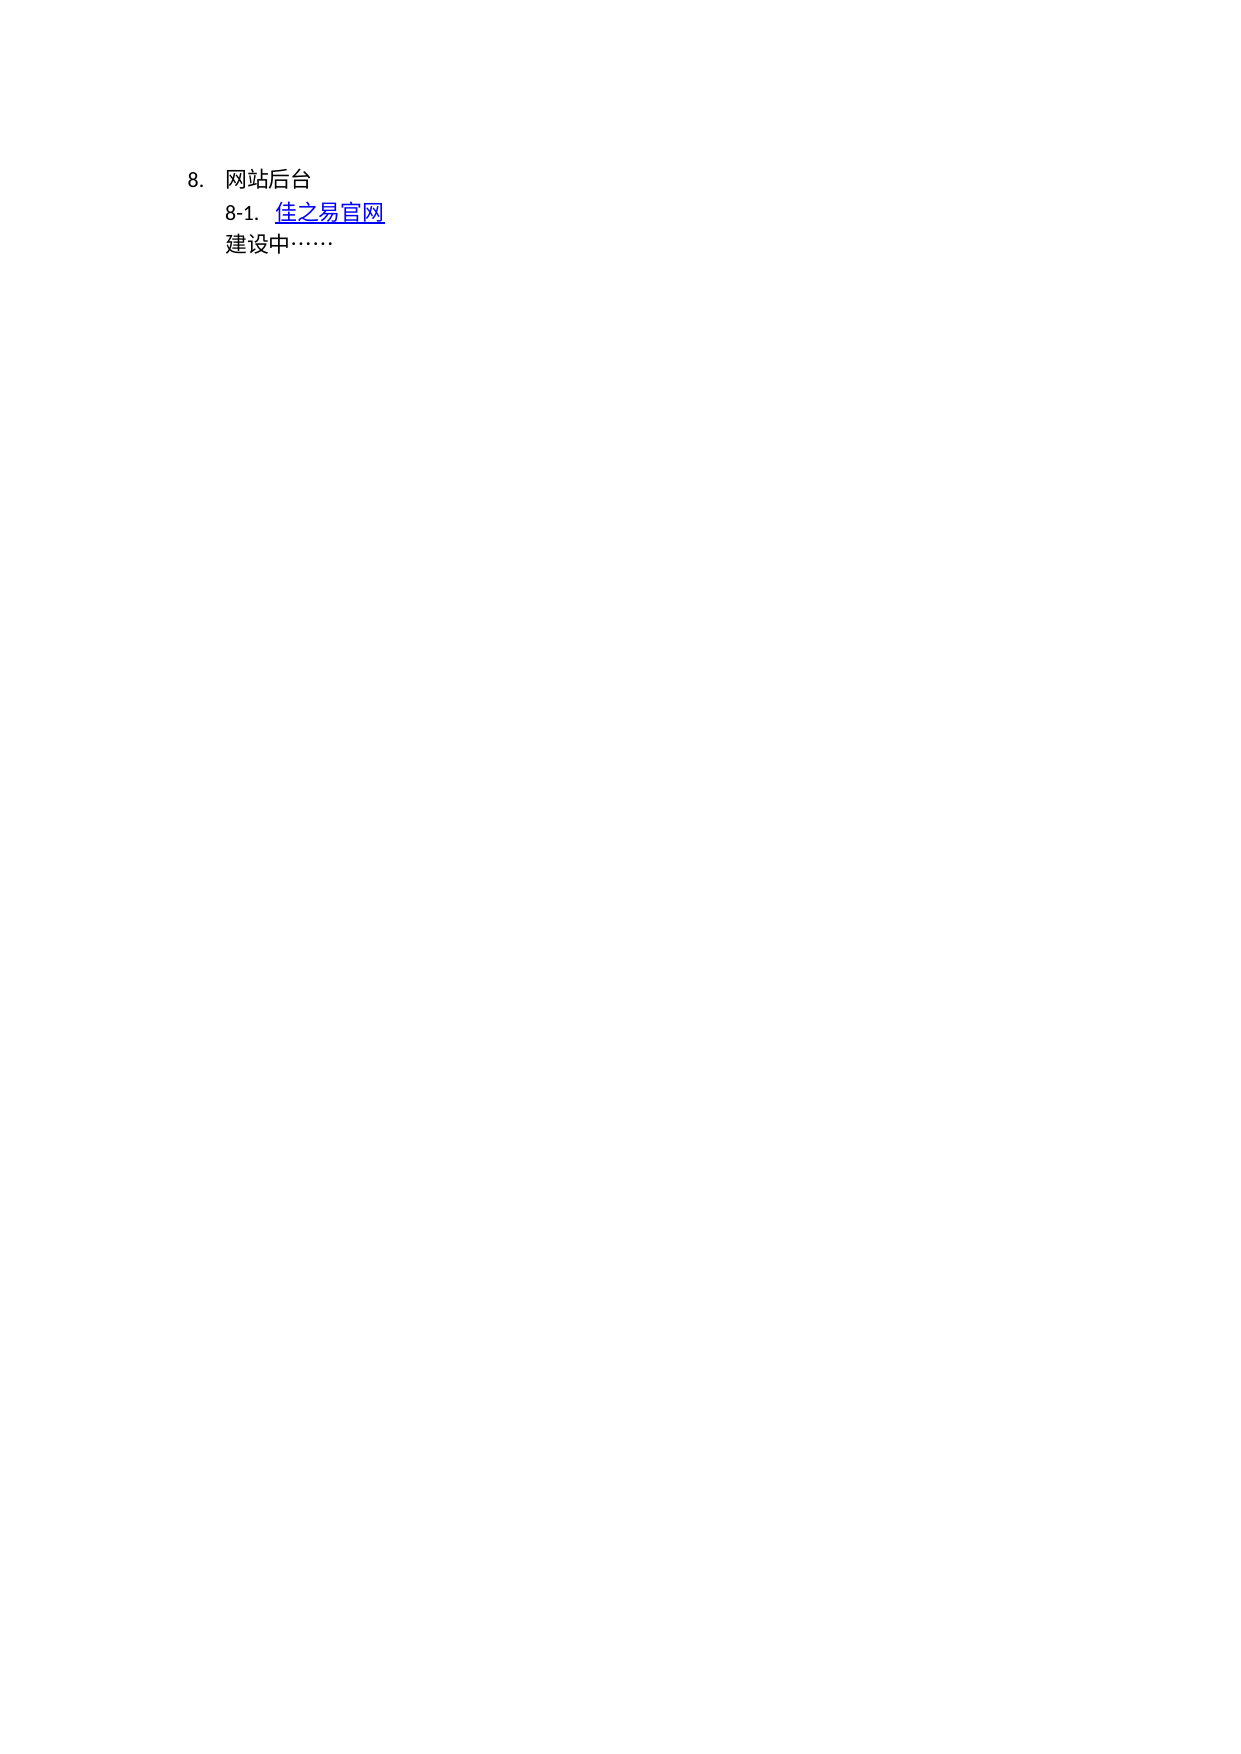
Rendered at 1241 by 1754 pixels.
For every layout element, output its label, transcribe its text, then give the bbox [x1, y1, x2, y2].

list 8-1. 佳之易官网 [225, 194, 1053, 227]
list 建设中…… [225, 227, 1053, 259]
list 网站后台 [187, 162, 1053, 194]
